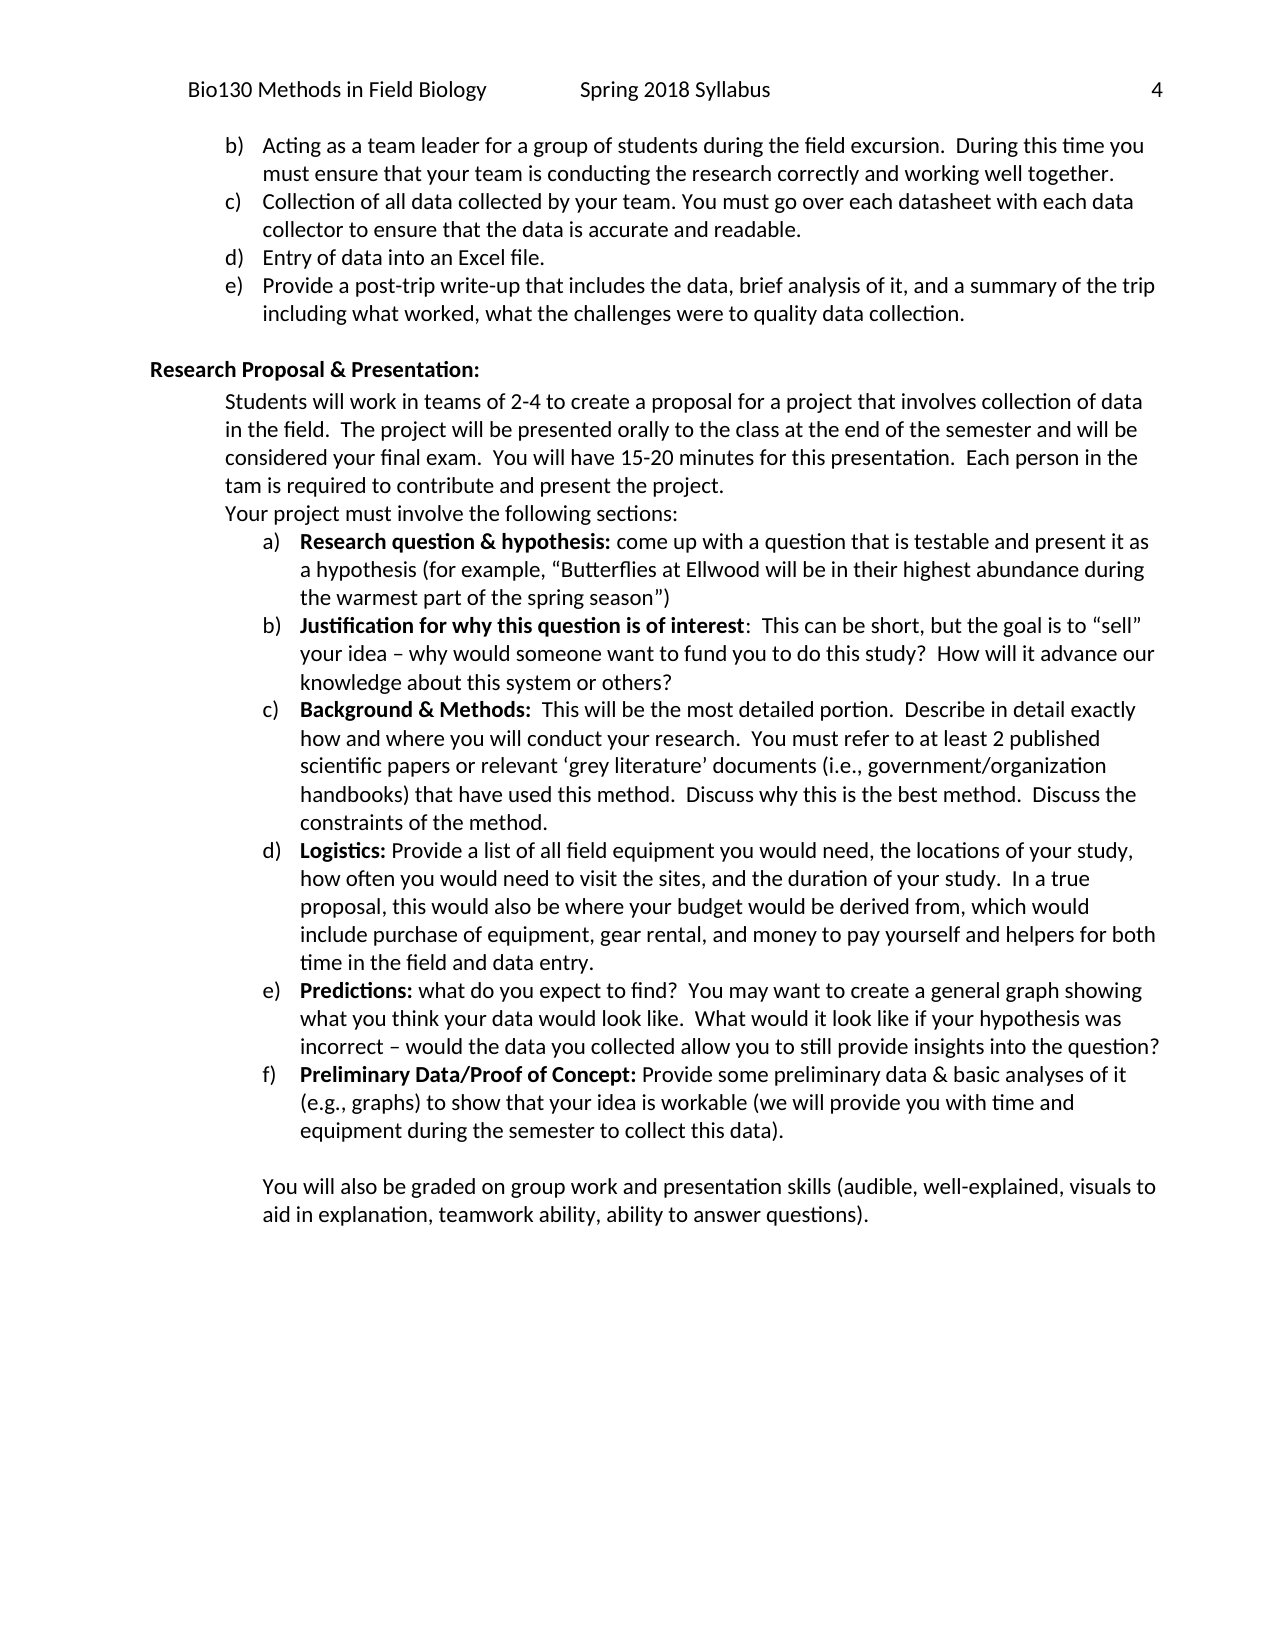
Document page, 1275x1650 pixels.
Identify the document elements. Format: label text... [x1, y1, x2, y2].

text You will also be graded on group work and presentation skills (audible, well-explained, visuals to aid in explanation, teamwork ability, ability to answer questions). [262, 1172, 1162, 1228]
list Preliminary Data/Proof of Concept: Provide some preliminary data & basic analyses of it (e.g., graphs) to show that your idea is workable (we will provide you with time and equipment during the semester to collect this data). [262, 1060, 1162, 1144]
list Collection of all data collected by your team. You must go over each datasheet with each data collector to ensure that the data is accurate and readable. [225, 187, 1162, 243]
list Justification for why this question is of interest: This can be short, but the goal is to “sell” your idea – why would someone want to fund you to do this study? How will it advance our knowledge about this system or others? [262, 612, 1162, 696]
list Predictions: what do you expect to find? You may want to create a general graph showing what you think your data would look like. What would it look like if your hypothesis was incorrect – would the data you collected allow you to still provide insights into the question? [262, 976, 1162, 1060]
list Acting as a team leader for a group of students during the field excursion. During this time you must ensure that your team is conducting the research correctly and working well together. [225, 131, 1162, 187]
list Logistics: Provide a list of all field equipment you would need, the locations of your study, how often you would need to visit the sites, and the duration of your study. In a true proposal, this would also be where your budget would be derived from, which would include purchase of equipment, gear rental, and money to pay yourself and helpers for both time in the field and data entry. [262, 836, 1162, 976]
list Students will work in teams of 2-4 to create a proposal for a project that involves collection of data in the field. The project will be presented orally to the class at the end of the semester and will be considered your final exam. You will have 15-20 minutes for this presentation. Each person in the tam is required to contribute and present the project. [225, 387, 1162, 499]
list Your project must involve the following sections: [225, 499, 1162, 527]
text Research Proposal & Presentation: [150, 355, 1162, 383]
list Research question & hypothesis: come up with a question that is testable and present it as a hypothesis (for example, “Butterflies at Ellwood will be in their highest abundance during the warmest part of the spring season”) [262, 527, 1162, 612]
list Provide a post-trip write-up that includes the data, brief analysis of it, and a summary of the trip including what worked, what the challenges were to quality data collection. [225, 271, 1162, 327]
list Background & Methods: This will be the most detailed portion. Describe in detail exactly how and where you will conduct your research. You must refer to at least 2 published scientific papers or relevant ‘grey literature’ documents (i.e., government/organization handbooks) that have used this method. Discuss why this is the best method. Discuss the constraints of the method. [262, 696, 1162, 836]
list Entry of data into an Excel file. [225, 243, 1162, 271]
